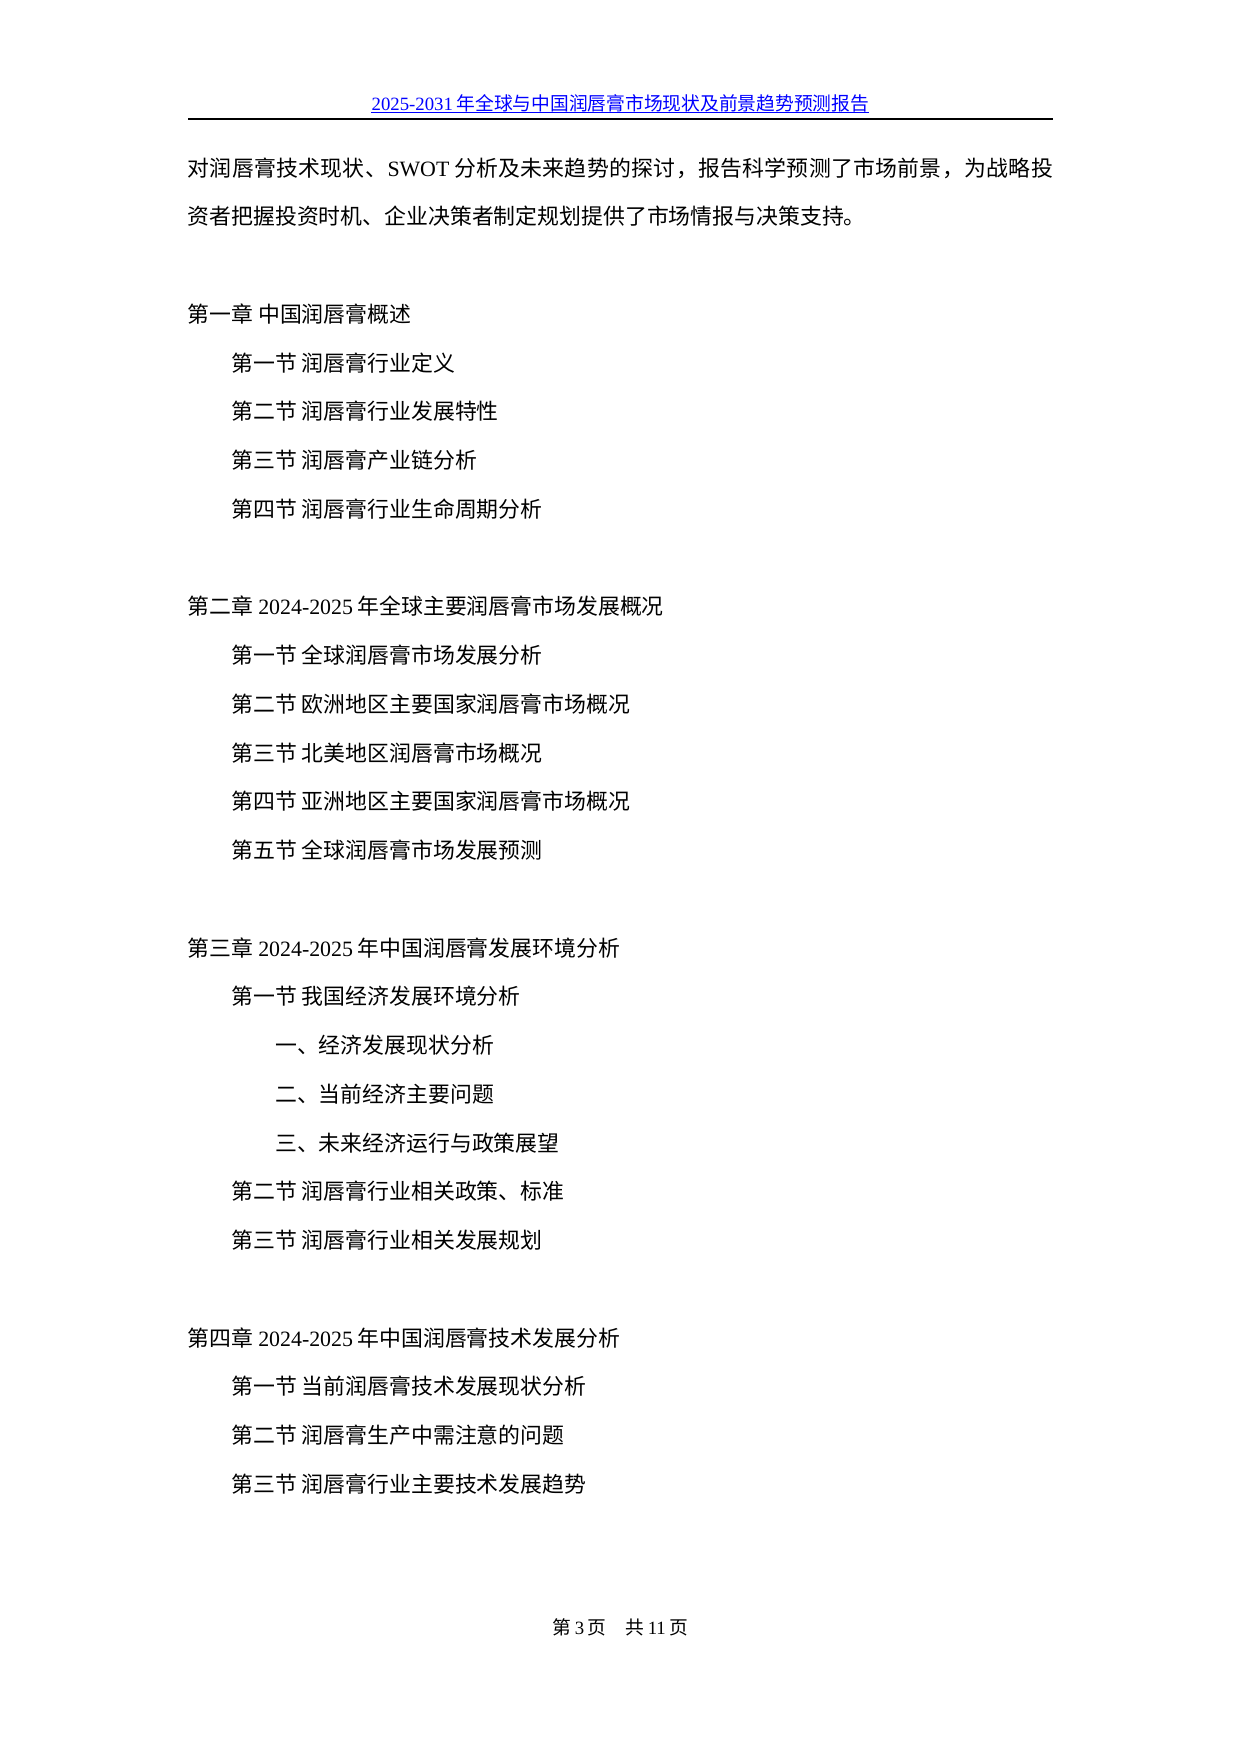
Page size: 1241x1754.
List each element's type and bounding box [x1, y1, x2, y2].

text [187, 150, 1053, 1499]
